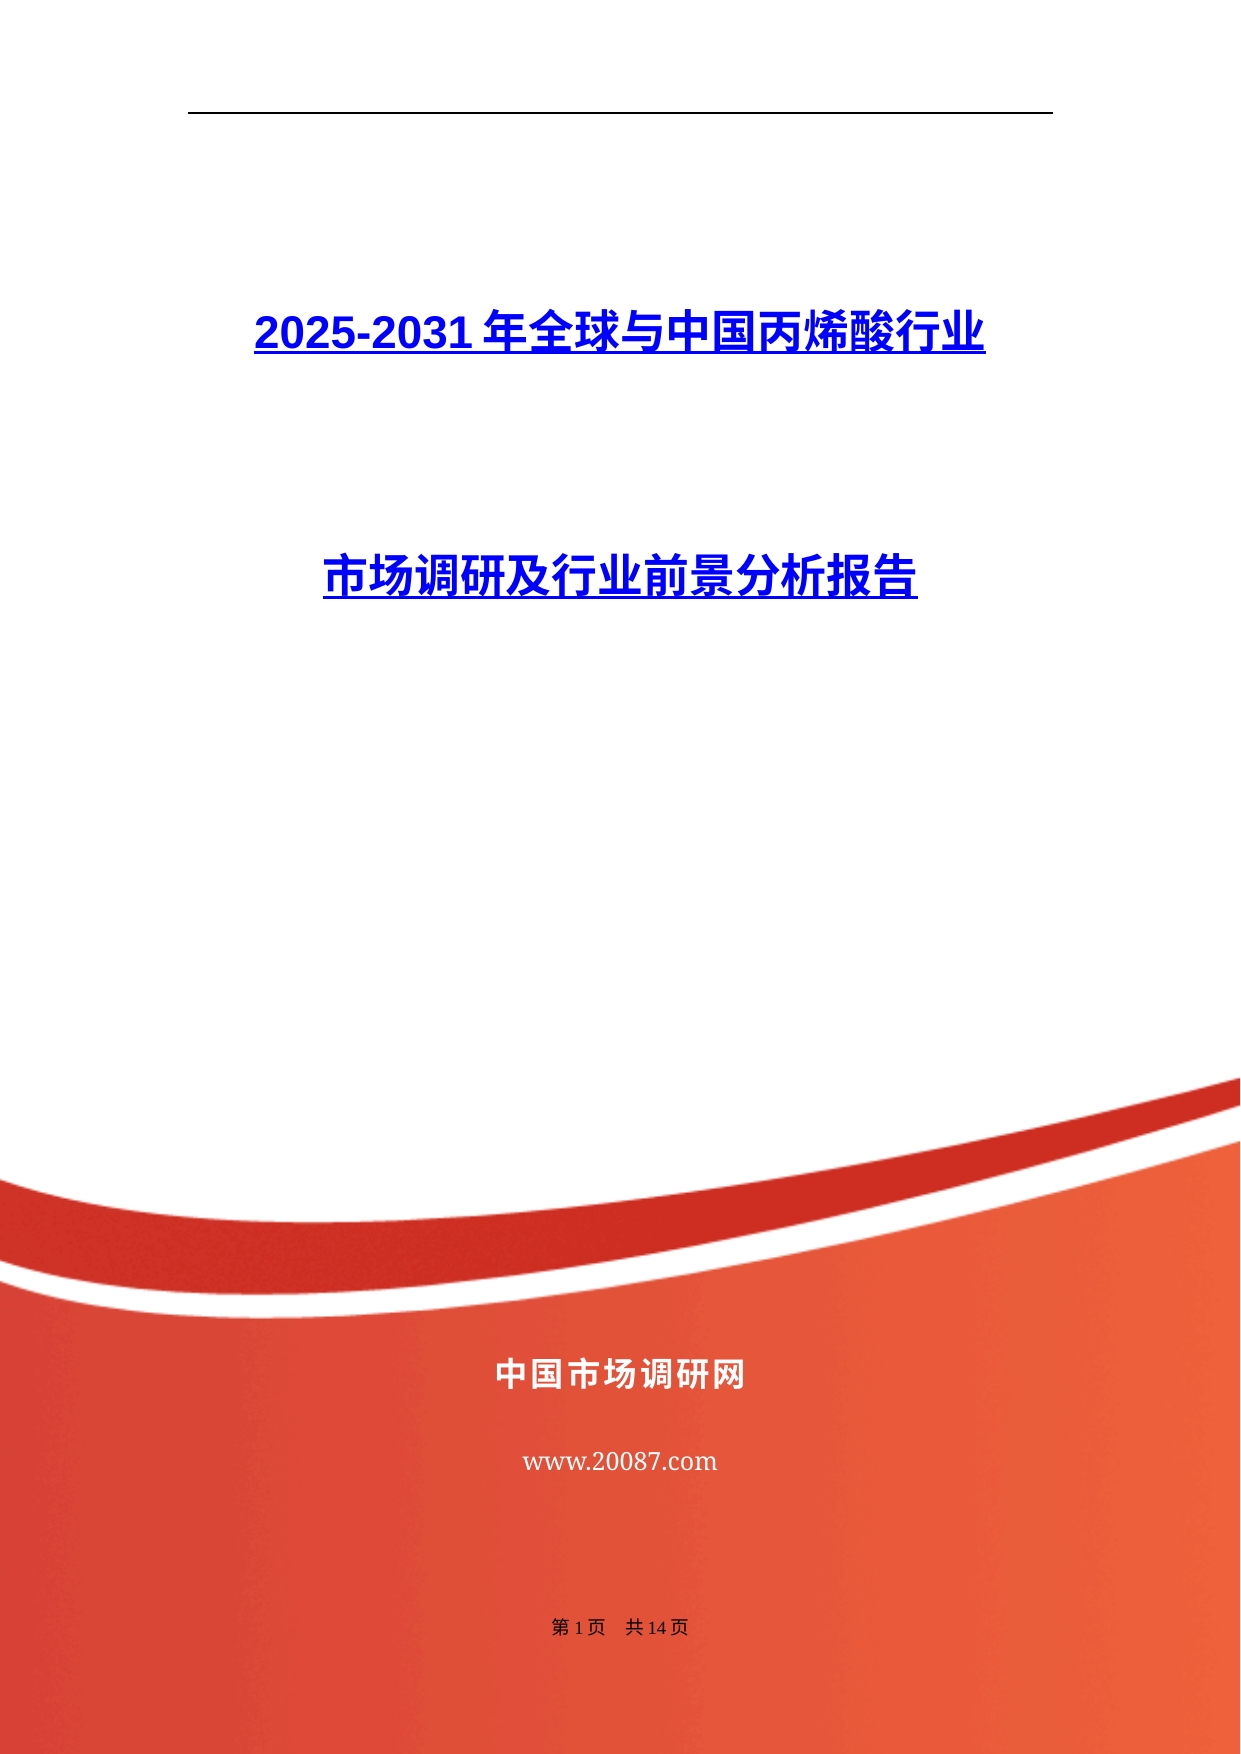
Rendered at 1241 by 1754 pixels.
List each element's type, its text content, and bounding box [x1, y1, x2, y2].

picture [0, 1006, 1241, 1754]
table_header 2025-2031年全球与中国丙烯酸行业市场调研及行业前景分析报告 [188, 207, 1053, 773]
text www.20087.com [187, 1428, 1053, 1493]
subtitle 中国市场调研网 [187, 1339, 1053, 1404]
